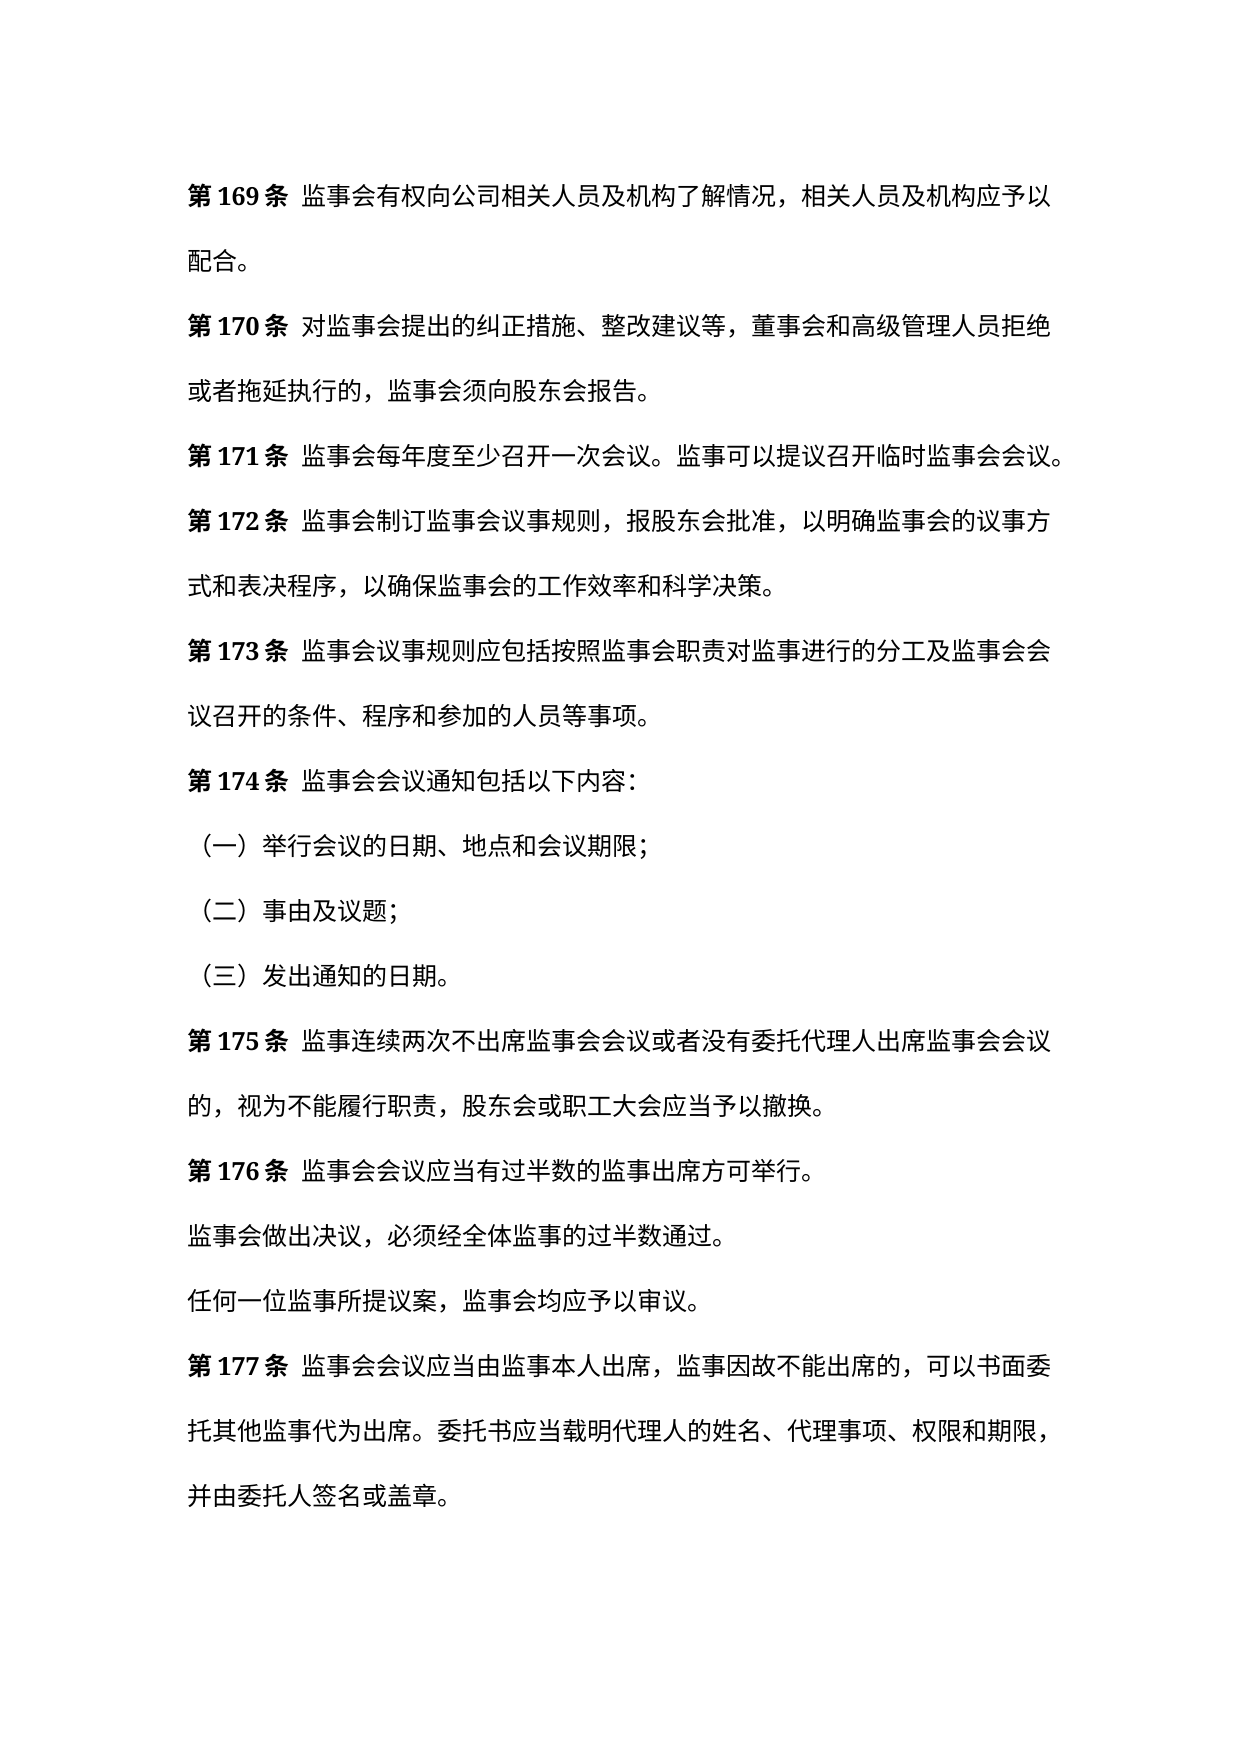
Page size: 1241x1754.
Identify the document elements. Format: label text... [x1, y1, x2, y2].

text 第172条 监事会制订监事会议事规则，报股东会批准，以明确监事会的议事方式和表决程序，以确保监事会的工作效率和科学决策。 [187, 487, 1053, 617]
text 第169条 监事会有权向公司相关人员及机构了解情况，相关人员及机构应予以配合。 [187, 162, 1053, 292]
text 监事会做出决议，必须经全体监事的过半数通过。 [187, 1202, 1053, 1267]
text 第176条 监事会会议应当有过半数的监事出席方可举行。 [187, 1137, 1053, 1202]
text （三）发出通知的日期。 [187, 942, 1053, 1007]
text 第170条 对监事会提出的纠正措施、整改建议等，董事会和高级管理人员拒绝或者拖延执行的，监事会须向股东会报告。 [187, 292, 1053, 422]
text 任何一位监事所提议案，监事会均应予以审议。 [187, 1267, 1053, 1332]
text （二）事由及议题； [187, 877, 1053, 942]
text 第175条 监事连续两次不出席监事会会议或者没有委托代理人出席监事会会议的，视为不能履行职责，股东会或职工大会应当予以撤换。 [187, 1007, 1053, 1137]
text 第174条 监事会会议通知包括以下内容： [187, 747, 1053, 812]
text 第171条 监事会每年度至少召开一次会议。监事可以提议召开临时监事会会议。 [187, 422, 1053, 487]
text （一）举行会议的日期、地点和会议期限； [187, 812, 1053, 877]
text 第173条 监事会议事规则应包括按照监事会职责对监事进行的分工及监事会会议召开的条件、程序和参加的人员等事项。 [187, 617, 1053, 747]
text 第177条 监事会会议应当由监事本人出席，监事因故不能出席的，可以书面委托其他监事代为出席。委托书应当载明代理人的姓名、代理事项、权限和期限，并由委托人签名或盖章。 [187, 1332, 1053, 1527]
